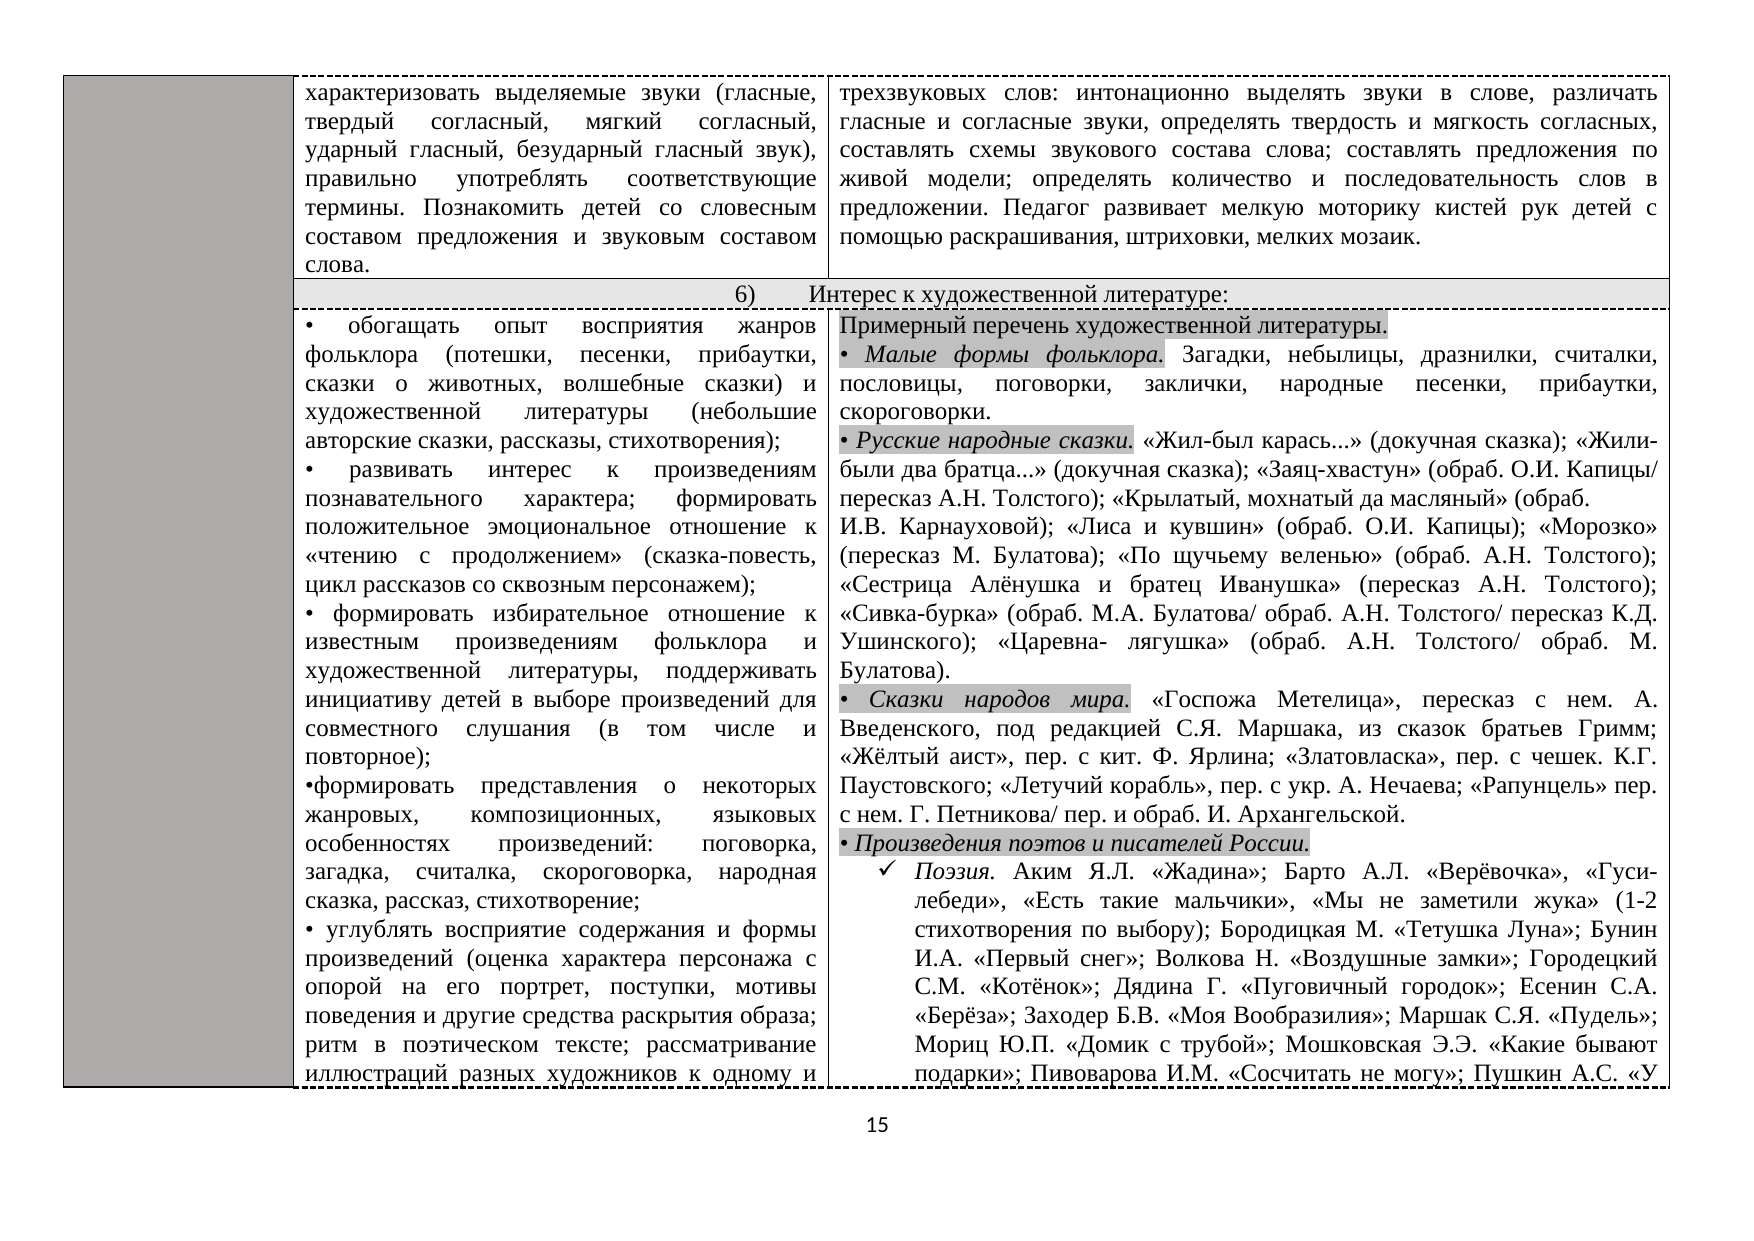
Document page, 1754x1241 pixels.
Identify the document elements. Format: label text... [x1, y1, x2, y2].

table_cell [294, 75, 828, 278]
table_cell 6) Интерес к художественной литературе: [294, 279, 1669, 308]
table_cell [829, 308, 1669, 1086]
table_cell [829, 75, 1669, 278]
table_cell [294, 308, 828, 1086]
